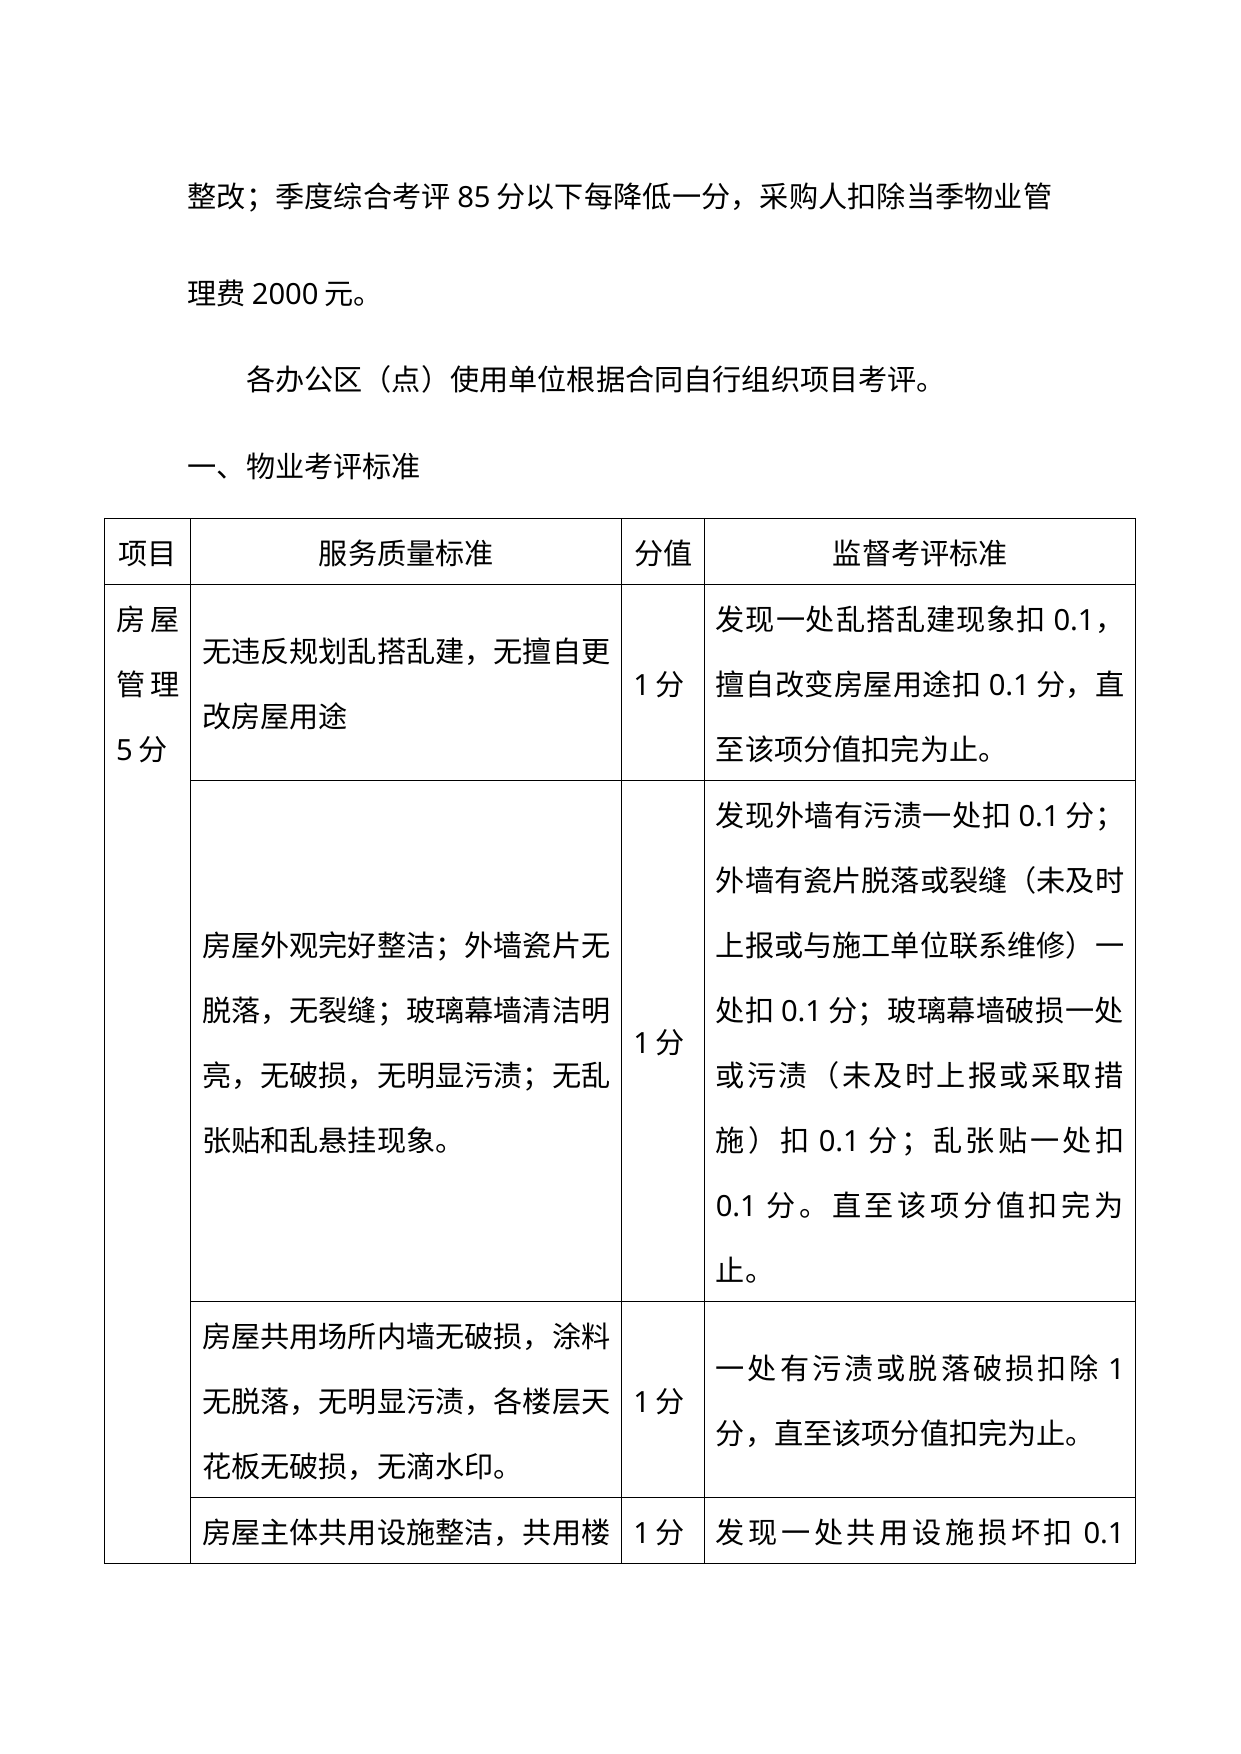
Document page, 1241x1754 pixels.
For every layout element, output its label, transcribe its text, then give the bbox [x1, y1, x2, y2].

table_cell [191, 1498, 621, 1563]
table_cell 无违反规划乱搭乱建，无擅自更改房屋用途 [191, 585, 621, 780]
table_cell 发现一处乱搭乱建现象扣0.1，擅自改变房屋用途扣0.1分，直至该项分值扣完为止。 [705, 585, 1135, 780]
table_cell 1分 [622, 1302, 704, 1497]
table_cell 房屋共用场所内墙无破损，涂料无脱落，无明显污渍，各楼层天花板无破损，无滴水印。 [191, 1302, 621, 1497]
table_cell 1分 [622, 585, 704, 780]
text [187, 162, 1053, 324]
table_cell 房屋外观完好整洁；外墙瓷片无脱落，无裂缝；玻璃幕墙清洁明亮，无破损，无明显污渍；无乱张贴和乱悬挂现象。 [191, 781, 621, 1301]
table_header 服务质量标准 [191, 519, 621, 584]
table_cell 房屋管理5分 [105, 585, 190, 1563]
table_cell 1分 [622, 781, 704, 1301]
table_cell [705, 1498, 1135, 1563]
table_header 监督考评标准 [705, 519, 1135, 584]
table_cell 一处有污渍或脱落破损扣除1分，直至该项分值扣完为止。 [705, 1302, 1135, 1497]
text 各办公区（点）使用单位根据合同自行组织项目考评。 [187, 346, 1053, 411]
table_header 分值 [622, 519, 704, 584]
text 一、物业考评标准 [187, 432, 1053, 497]
table_header 项目 [105, 519, 190, 584]
table_cell 1分 [622, 1498, 704, 1563]
table_cell 发现外墙有污渍一处扣0.1分；外墙有瓷片脱落或裂缝（未及时上报或与施工单位联系维修）一处扣0.1分；玻璃幕墙破损一处或污渍（未及时上报或采取措施）扣0.1分；乱张贴一处扣0.1分。直至该项分值扣完为止。 [705, 781, 1135, 1301]
